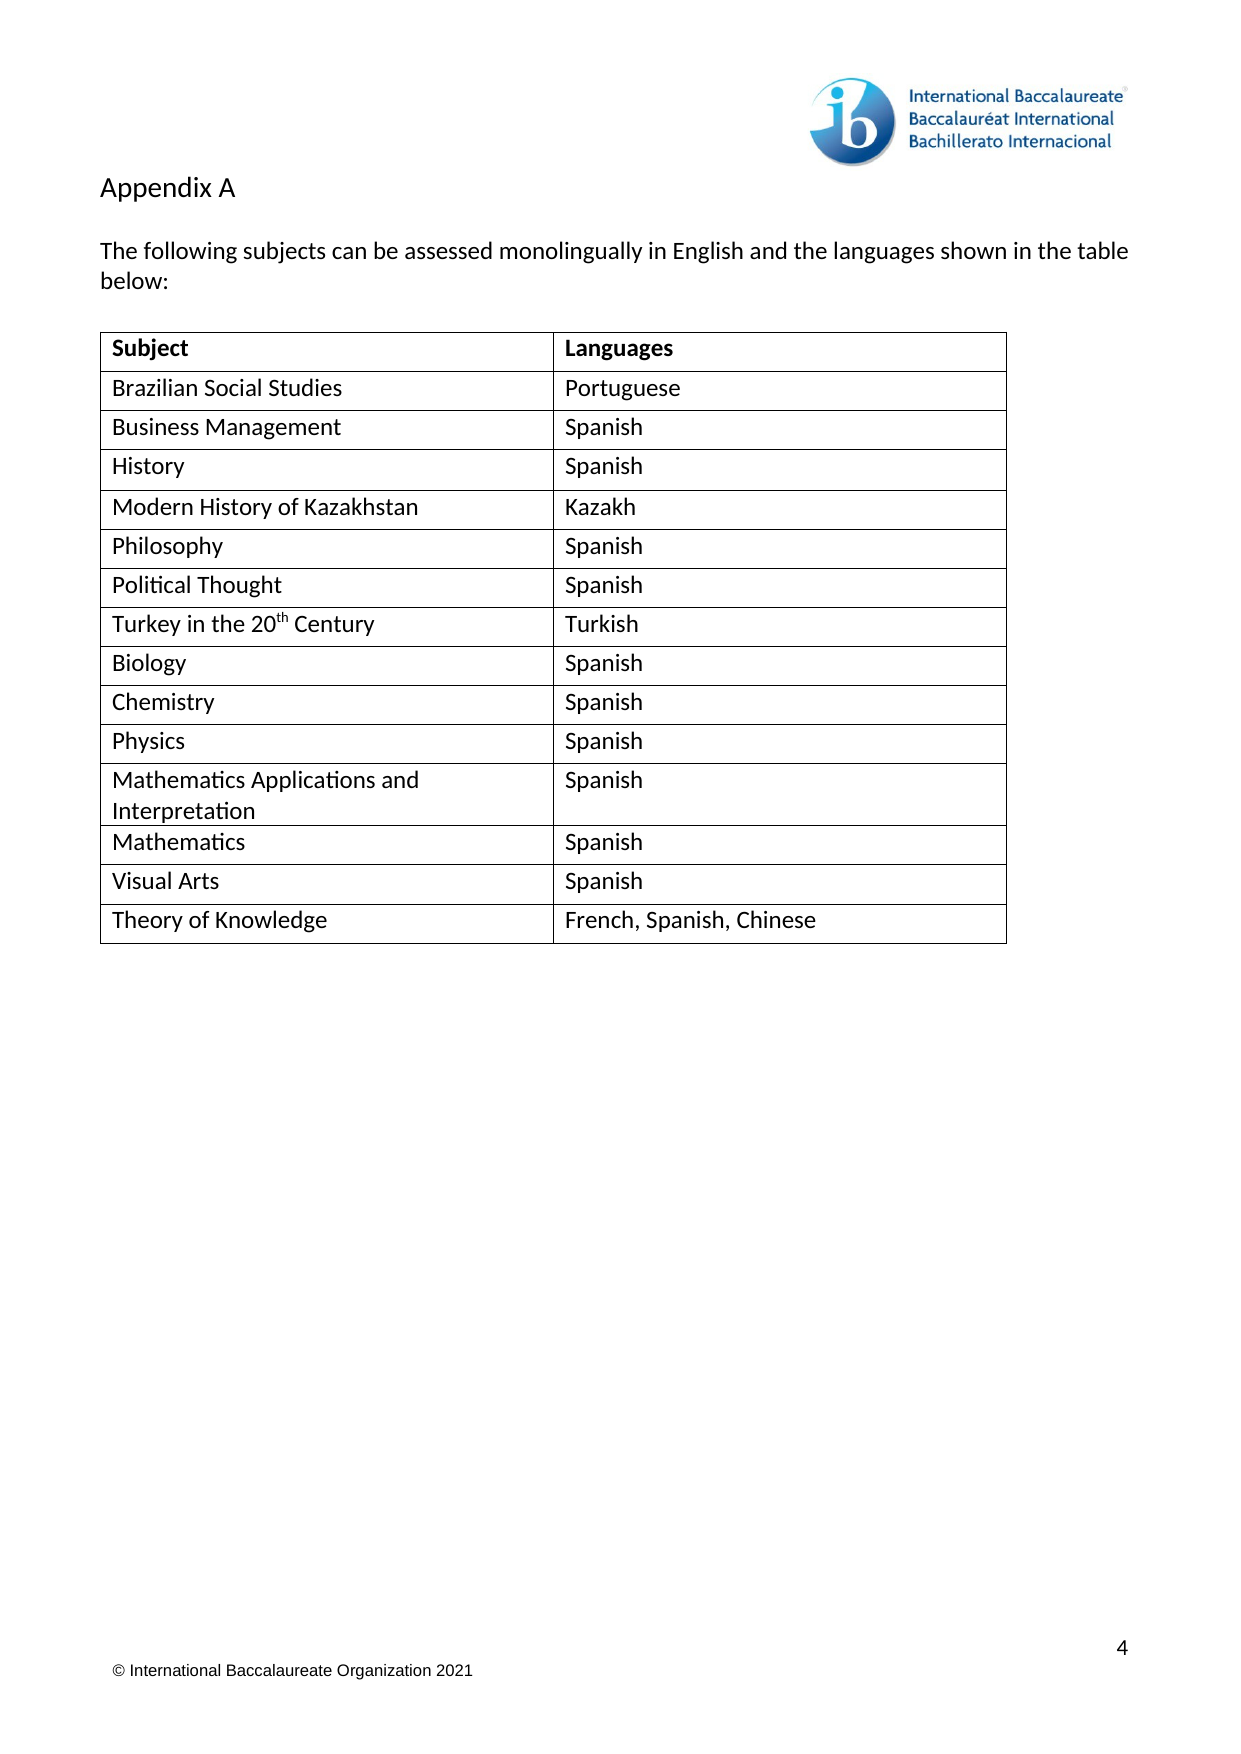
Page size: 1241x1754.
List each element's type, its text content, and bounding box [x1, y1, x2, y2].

table_cell Portuguese [554, 372, 1006, 410]
table_cell Spanish [554, 725, 1006, 763]
table_cell Spanish [554, 450, 1006, 490]
table_header Languages [554, 333, 1006, 371]
table_cell French, Spanish, Chinese [554, 905, 1006, 942]
table_cell Spanish [554, 647, 1006, 685]
table_cell Spanish [554, 764, 1006, 825]
table_cell Political Thought [101, 569, 553, 607]
table_cell Business Management [101, 411, 553, 449]
table_cell Mathematics Applications and Interpretation [101, 764, 553, 825]
table_header Subject [101, 333, 553, 371]
text Appendix A [100, 169, 1140, 204]
table_cell Spanish [554, 530, 1006, 568]
table_cell Brazilian Social Studies [101, 372, 553, 410]
table_cell Spanish [554, 411, 1006, 449]
picture [807, 73, 1128, 169]
table_cell Philosophy [101, 530, 553, 568]
table_cell Physics [101, 725, 553, 763]
table_cell Spanish [554, 865, 1006, 903]
table_cell Turkish [554, 608, 1006, 646]
table_cell Spanish [554, 686, 1006, 724]
table_cell Visual Arts [101, 865, 553, 903]
table_cell History [101, 450, 553, 490]
table_cell Kazakh [554, 491, 1006, 529]
table_cell Spanish [554, 826, 1006, 864]
table_cell Spanish [554, 569, 1006, 607]
table_cell Chemistry [101, 686, 553, 724]
table_cell Theory of Knowledge [101, 905, 553, 942]
text The following subjects can be assessed monolingually in English and the languages shown in the table below: [100, 235, 1140, 296]
table_cell Turkey in the 20th Century [101, 608, 553, 646]
table_cell Biology [101, 647, 553, 685]
table_cell Mathematics [101, 826, 553, 864]
table_cell Modern History of Kazakhstan [101, 491, 553, 529]
